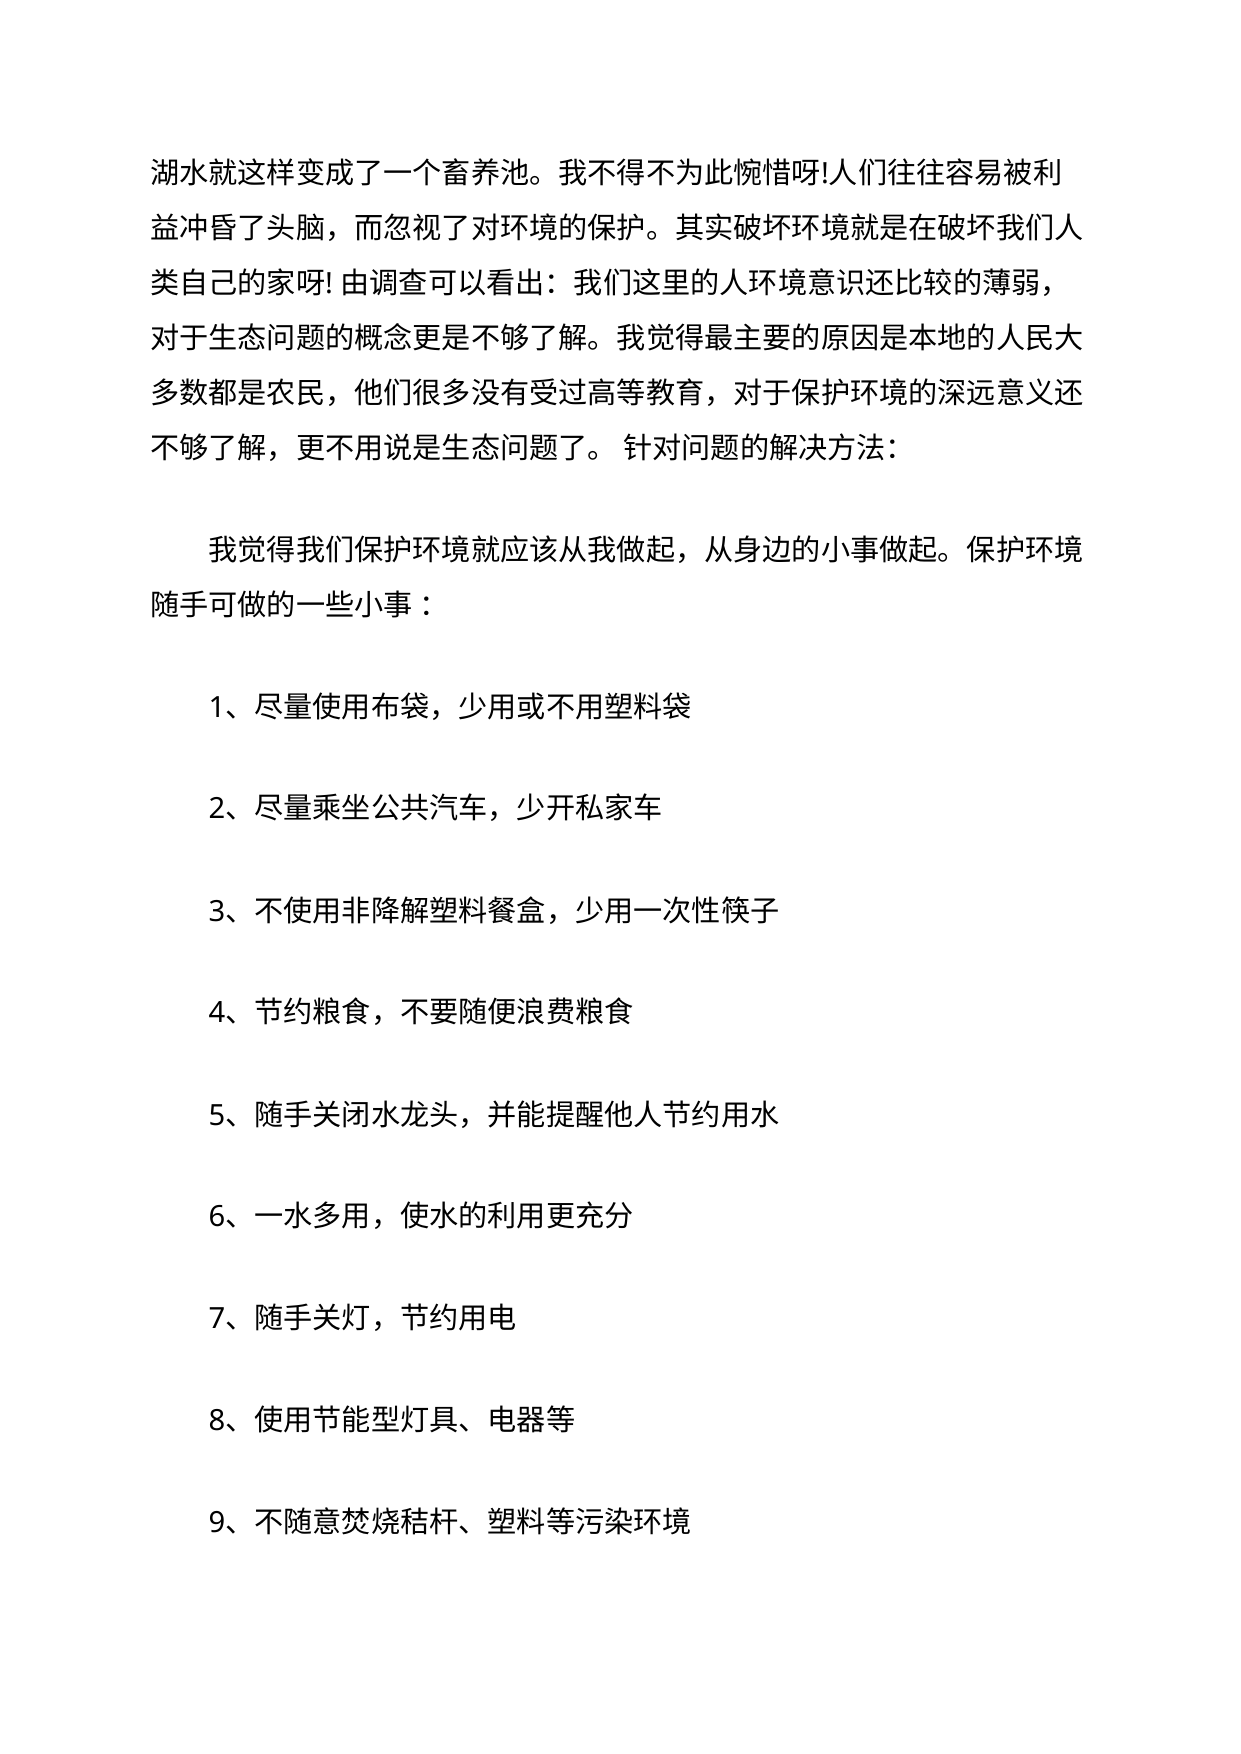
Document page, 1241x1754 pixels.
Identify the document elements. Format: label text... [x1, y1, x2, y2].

text 9、不随意焚烧秸杆、塑料等污染环境 [150, 1499, 1090, 1541]
text 1、尽量使用布袋，少用或不用塑料袋 [150, 683, 1090, 726]
text 4、节约粮食，不要随便浪费粮食 [150, 989, 1090, 1031]
text 5、随手关闭水龙头，并能提醒他人节约用水 [150, 1091, 1090, 1133]
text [150, 150, 1090, 467]
text 6、一水多用，使水的利用更充分 [150, 1193, 1090, 1235]
text 7、随手关灯，节约用电 [150, 1295, 1090, 1337]
text 3、不使用非降解塑料餐盒，少用一次性筷子 [150, 887, 1090, 929]
text 2、尽量乘坐公共汽车，少开私家车 [150, 785, 1090, 827]
text 8、使用节能型灯具、电器等 [150, 1397, 1090, 1439]
text 我觉得我们保护环境就应该从我做起，从身边的小事做起。保护环境随手可做的一些小事 ： [150, 526, 1090, 624]
